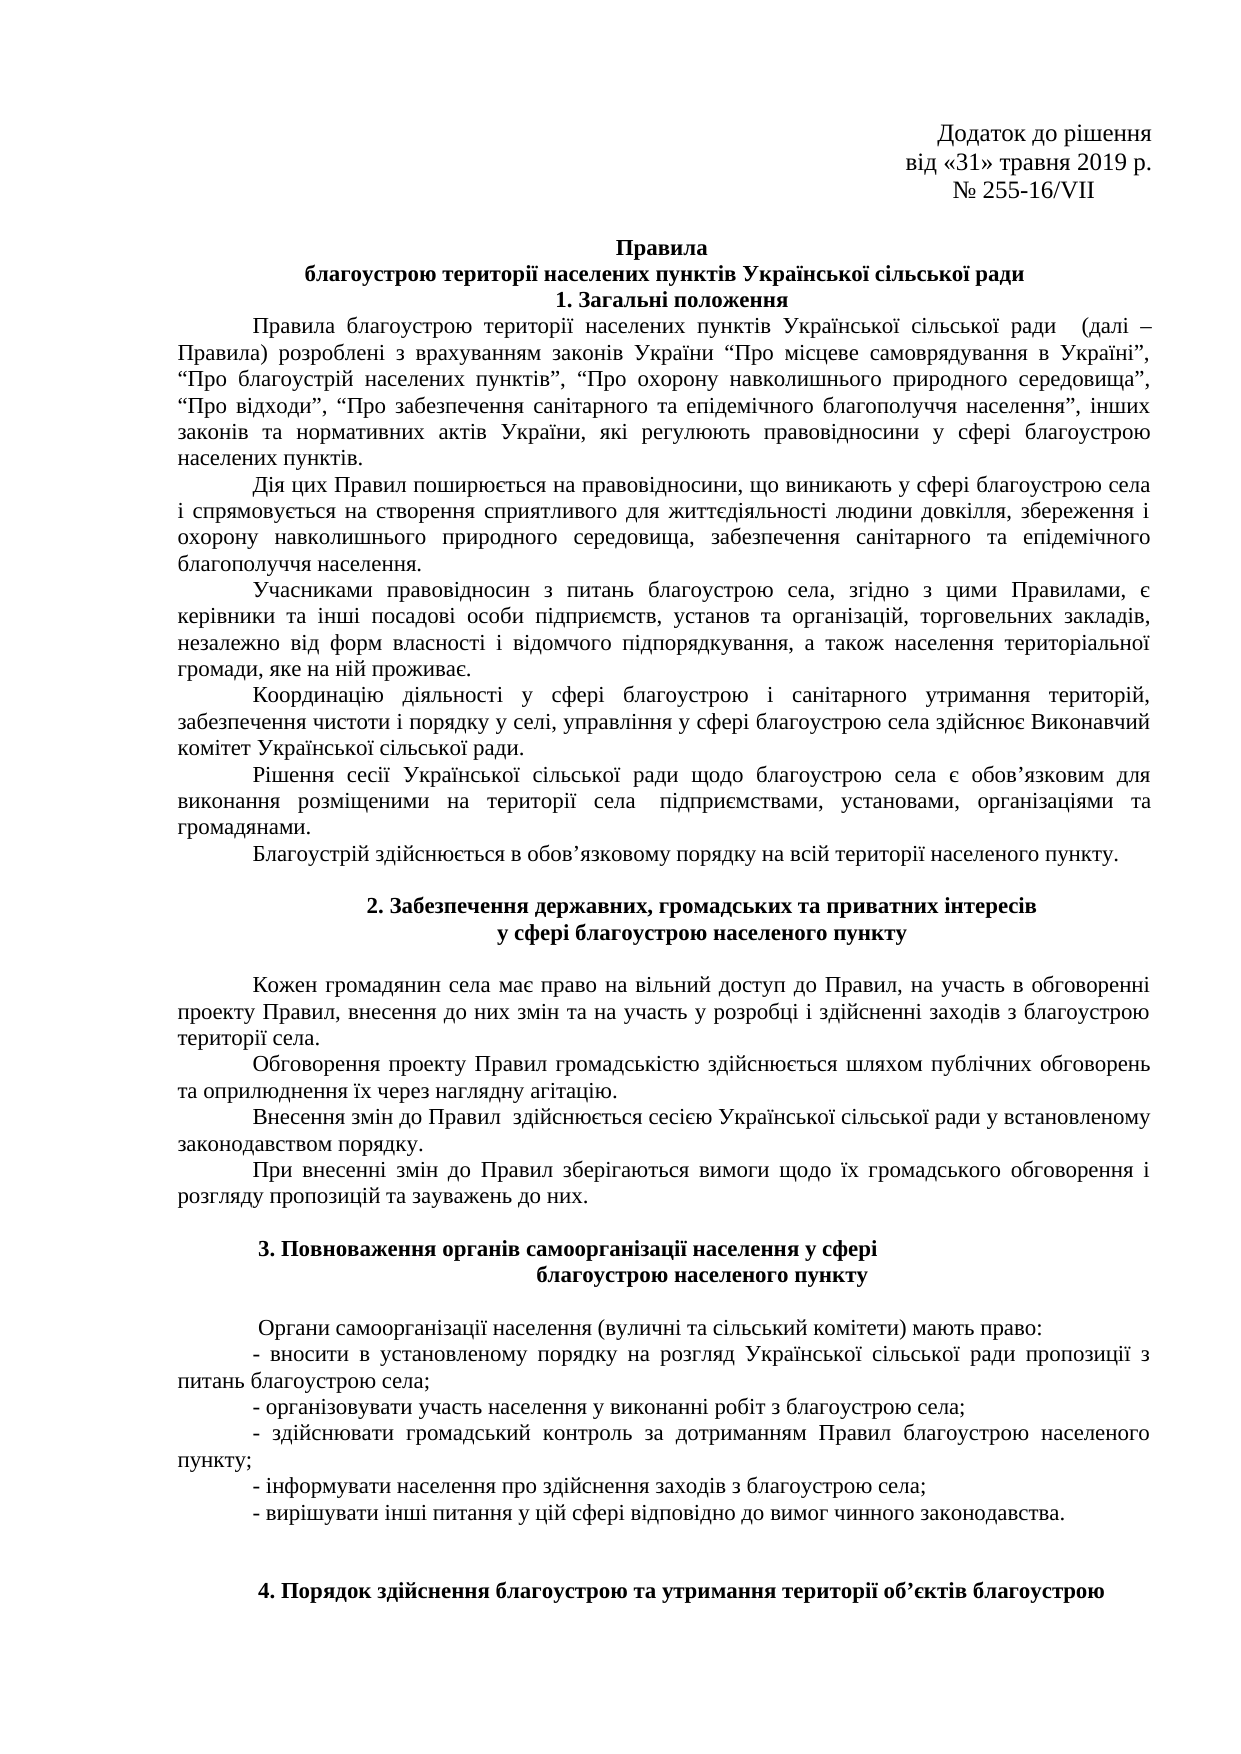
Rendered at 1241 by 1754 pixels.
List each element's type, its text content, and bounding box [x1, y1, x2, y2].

text - здійснювати громадський контроль за дотриманням Правил благоустрою населеного пункту; [177, 1419, 1152, 1472]
text 4. Порядок здійснення благоустрою та утримання території об’єктів благоустрою [177, 1578, 1152, 1604]
text Правила благоустрою території населених пунктів Української сільської ради (далі – Правила) розроблені з врахуванням законів України “Про місцеве самоврядування в Україні”, “Про благоустрій населених пунктів”, “Про охорону навколишнього природного середовища”, “Про відходи”, “Про забезпечення санітарного та епідемічного благополуччя населення”, інших законів та нормативних актів України, які регулюють правовідносини у сфері благоустрою населених пунктів. [177, 313, 1152, 471]
text 1. Загальні положення [192, 286, 1152, 313]
text - організовувати участь населення у виконанні робіт з благоустрою села; [177, 1393, 1152, 1419]
text у сфері благоустрою населеного пункту [177, 919, 1152, 945]
text 2. Забезпечення державних, громадських та приватних інтересів [177, 892, 1152, 919]
text При внесенні змін до Правил зберігаються вимоги щодо їх громадського обговорення і розгляду пропозицій та зауважень до них. [177, 1156, 1152, 1209]
text Благоустрій здійснюється в обов’язковому порядку на всій території населеного пункту. [177, 840, 1152, 866]
text Обговорення проекту Правил громадськістю здійснюється шляхом публічних обговорень та оприлюднення їх через наглядну агітацію. [177, 1051, 1152, 1103]
text № 255-16/VII [177, 176, 1152, 204]
text Кожен громадянин села має право на вільний доступ до Правил, на участь в обговоренні проекту Правил, внесення до них змін та на участь у розробці і здійсненні заходів з благоустрою території села. [177, 971, 1152, 1051]
text благоустрою населеного пункту [177, 1261, 1152, 1288]
text Координацію діяльності у сфері благоустрою і санітарного утримання територій, забезпечення чистоти і порядку у селі, управління у сфері благоустрою села здійснює Виконавчий комітет Української сільської ради. [177, 682, 1152, 761]
text - інформувати населення про здійснення заходів з благоустрою села; [177, 1472, 1152, 1498]
text Внесення змін до Правил здійснюється сесією Української сільської ради у встановленому законодавством порядку. [177, 1103, 1152, 1156]
text Правила благоустрою території населених пунктів Української сільської ради [177, 233, 1152, 286]
text Додаток до рішення [177, 118, 1152, 147]
text Учасниками правовідносин з питань благоустрою села, згідно з цими Правилами, є керівники та інші посадові особи підприємств, установ та організацій, торговельних закладів, незалежно від форм власності і відомчого підпорядкування, а також населення територіальної громади, яке на ній проживає. [177, 576, 1152, 682]
text 3. Повноваження органів самоорганізації населення у сфері [177, 1235, 1152, 1261]
text - вирішувати інші питання у цій сфері відповідно до вимог чинного законодавства. [177, 1498, 1152, 1525]
text від «31» травня 2019 р. [177, 147, 1152, 176]
text - вносити в установленому порядку на розгляд Української сільської ради пропозиції з питань благоустрою села; [177, 1340, 1152, 1393]
text Дія цих Правил поширюється на правовідносини, що виникають у сфері благоустрою села і спрямовується на створення сприятливого для життєдіяльності людини довкілля, збереження і охорону навколишнього природного середовища, забезпечення санітарного та епідемічного благополуччя населення. [177, 471, 1152, 576]
text Органи самоорганізації населення (вуличні та сільський комітети) мають право: [177, 1314, 1152, 1340]
text Рішення сесії Української сільської ради щодо благоустрою села є обов’язковим для виконання розміщеними на території села підприємствами, установами, організаціями та громадянами. [177, 761, 1152, 840]
